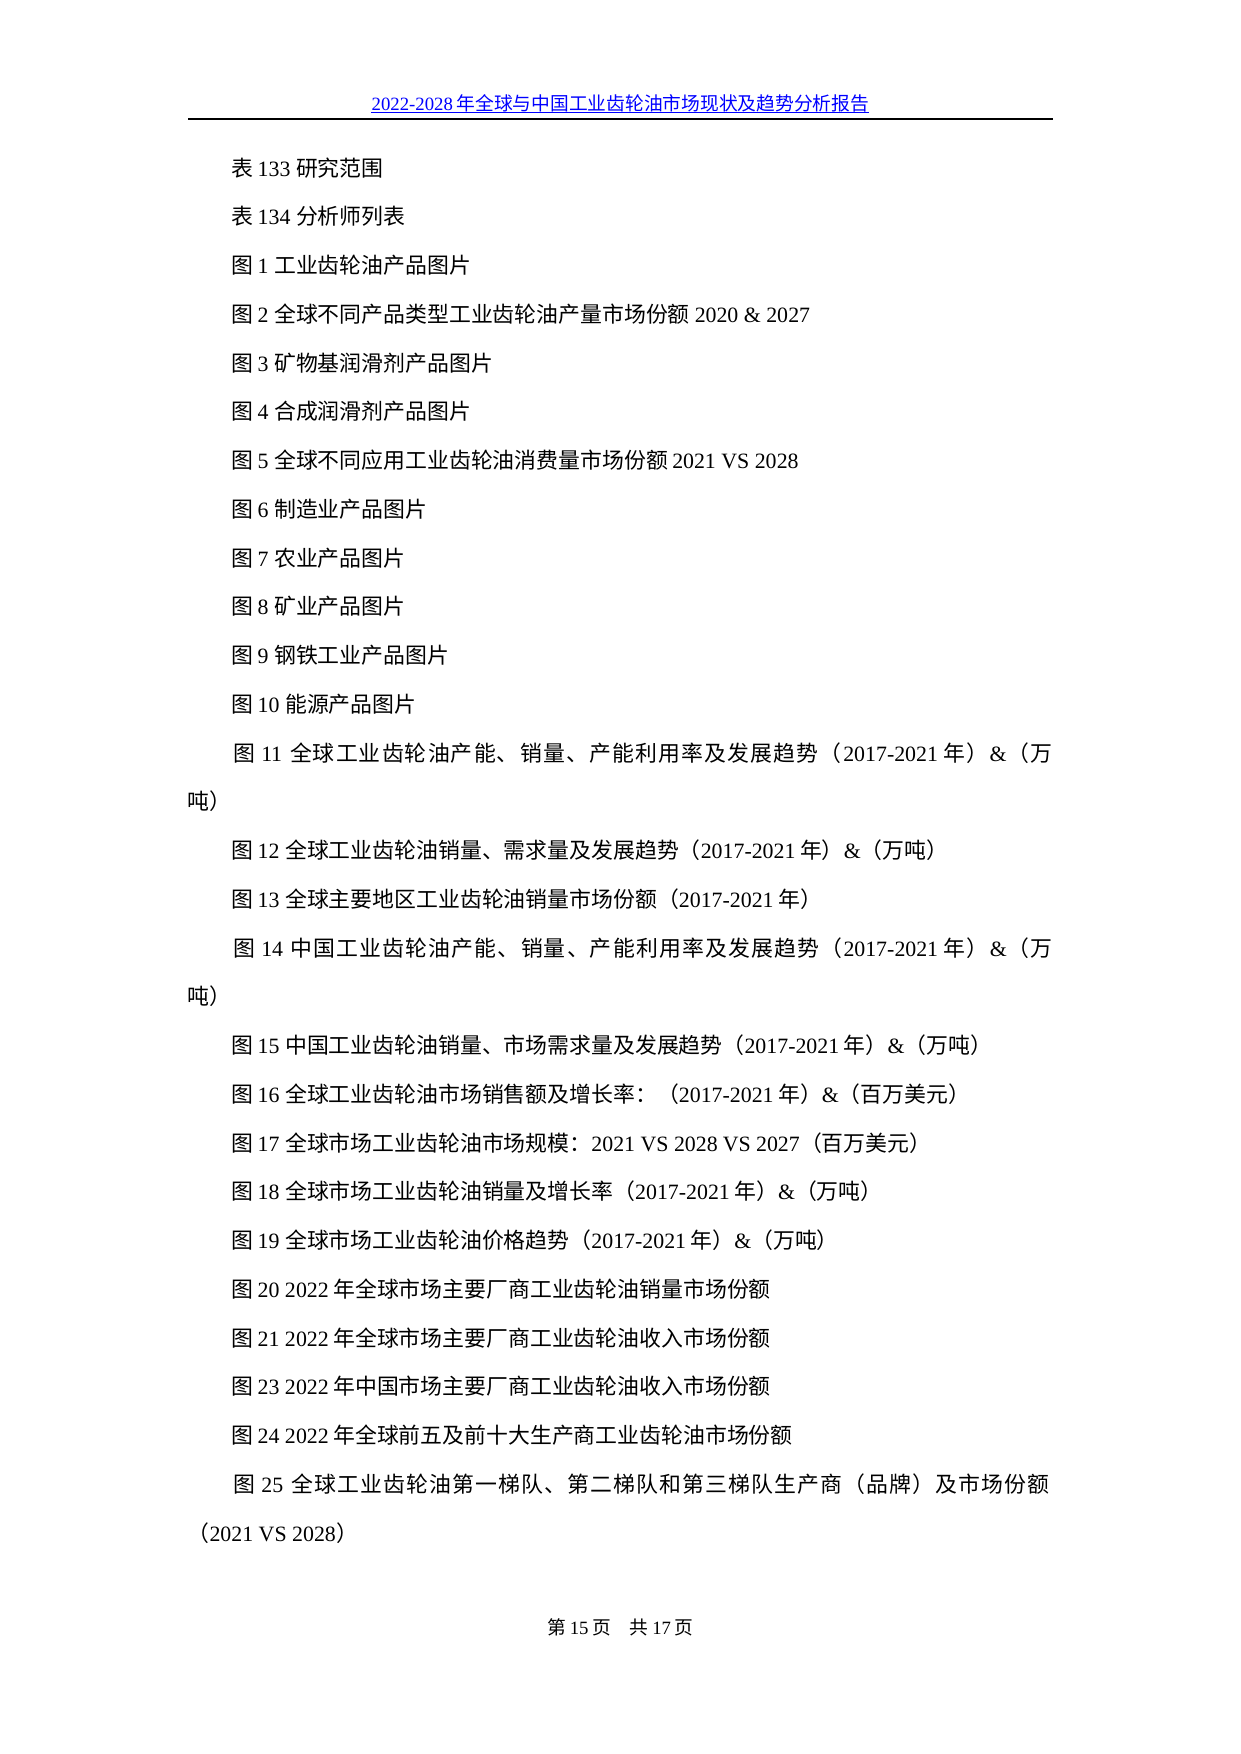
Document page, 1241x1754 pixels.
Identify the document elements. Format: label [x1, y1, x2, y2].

text [187, 150, 1053, 1548]
